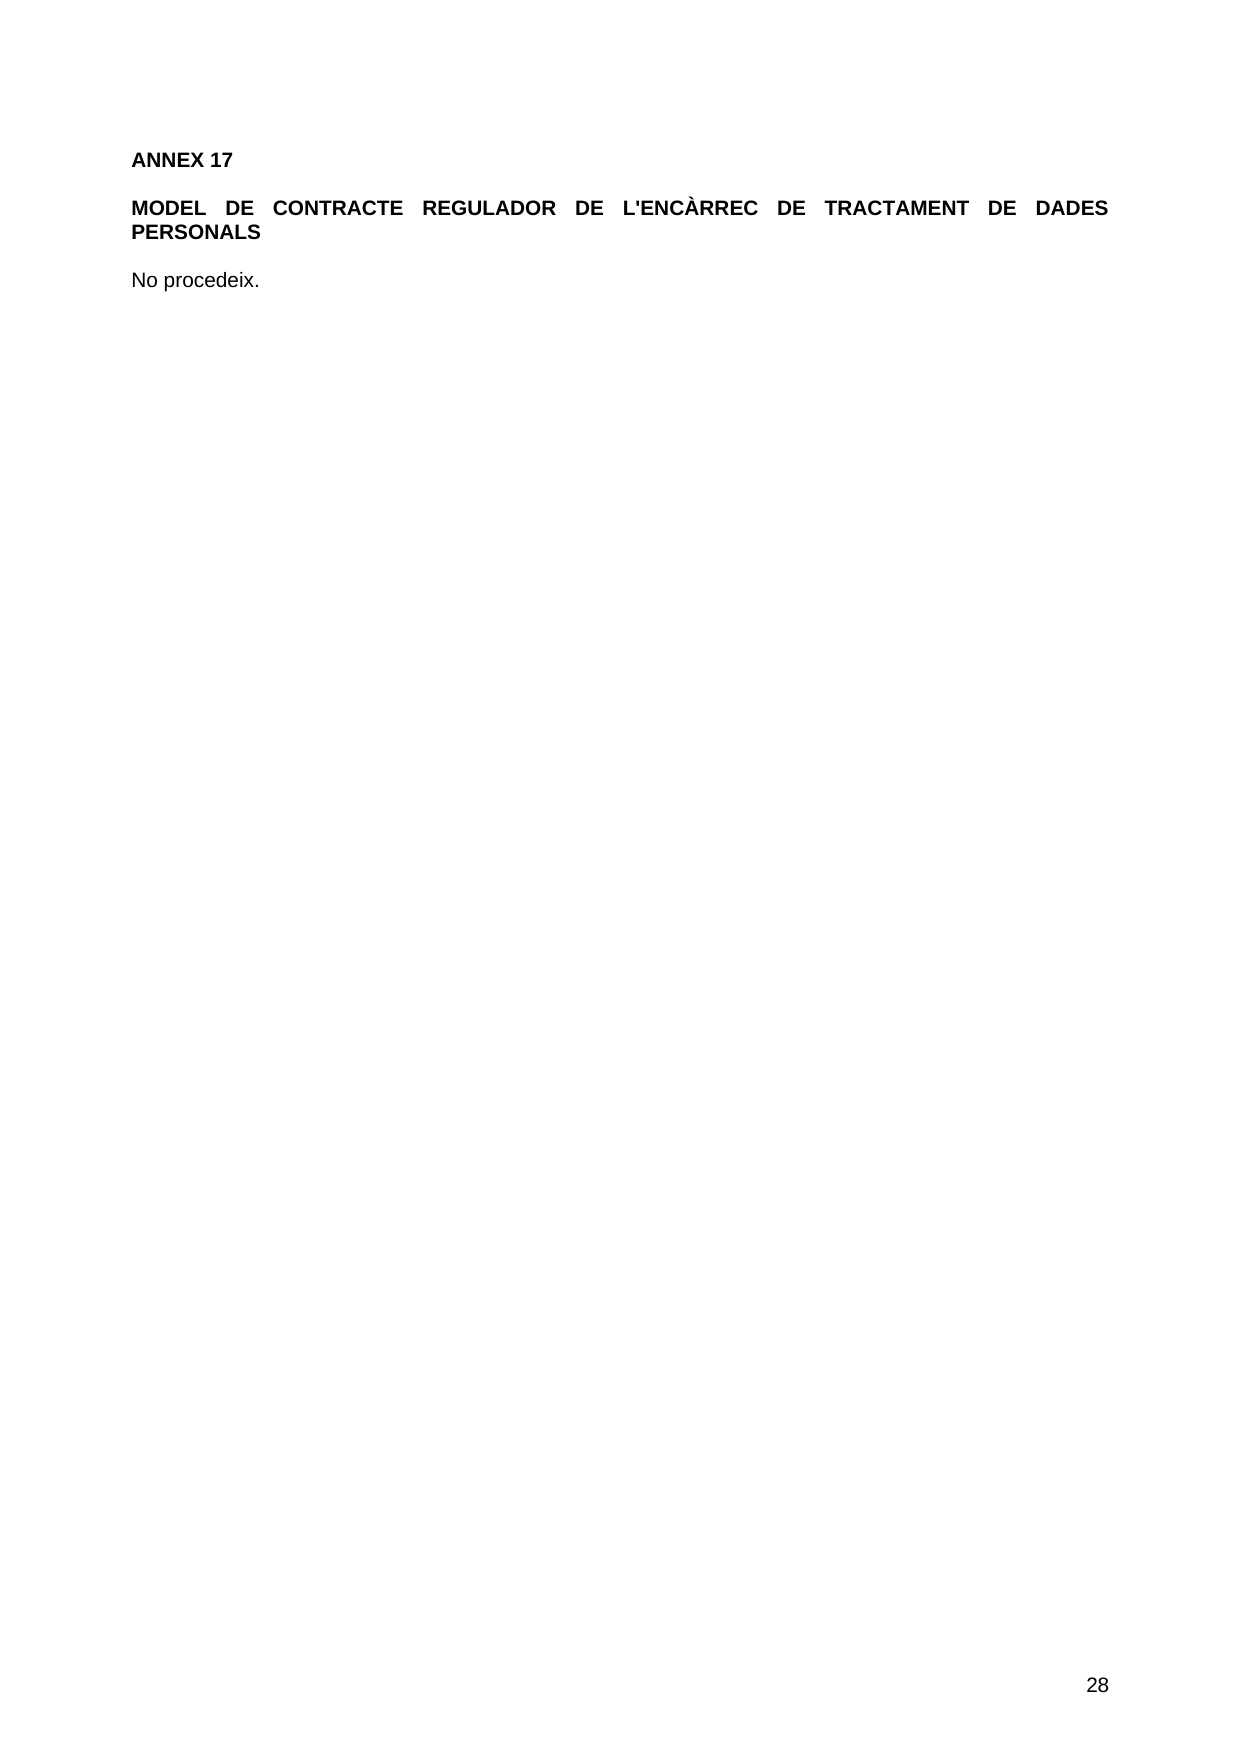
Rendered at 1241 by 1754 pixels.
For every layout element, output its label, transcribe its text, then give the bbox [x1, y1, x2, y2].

text No procedeix. [131, 267, 1109, 291]
subtitle MODEL DE CONTRACTE REGULADOR DE L'ENCÀRREC DE TRACTAMENT DE DADES PERSONALS [131, 196, 1109, 243]
text ANNEX 17 [131, 148, 1109, 172]
